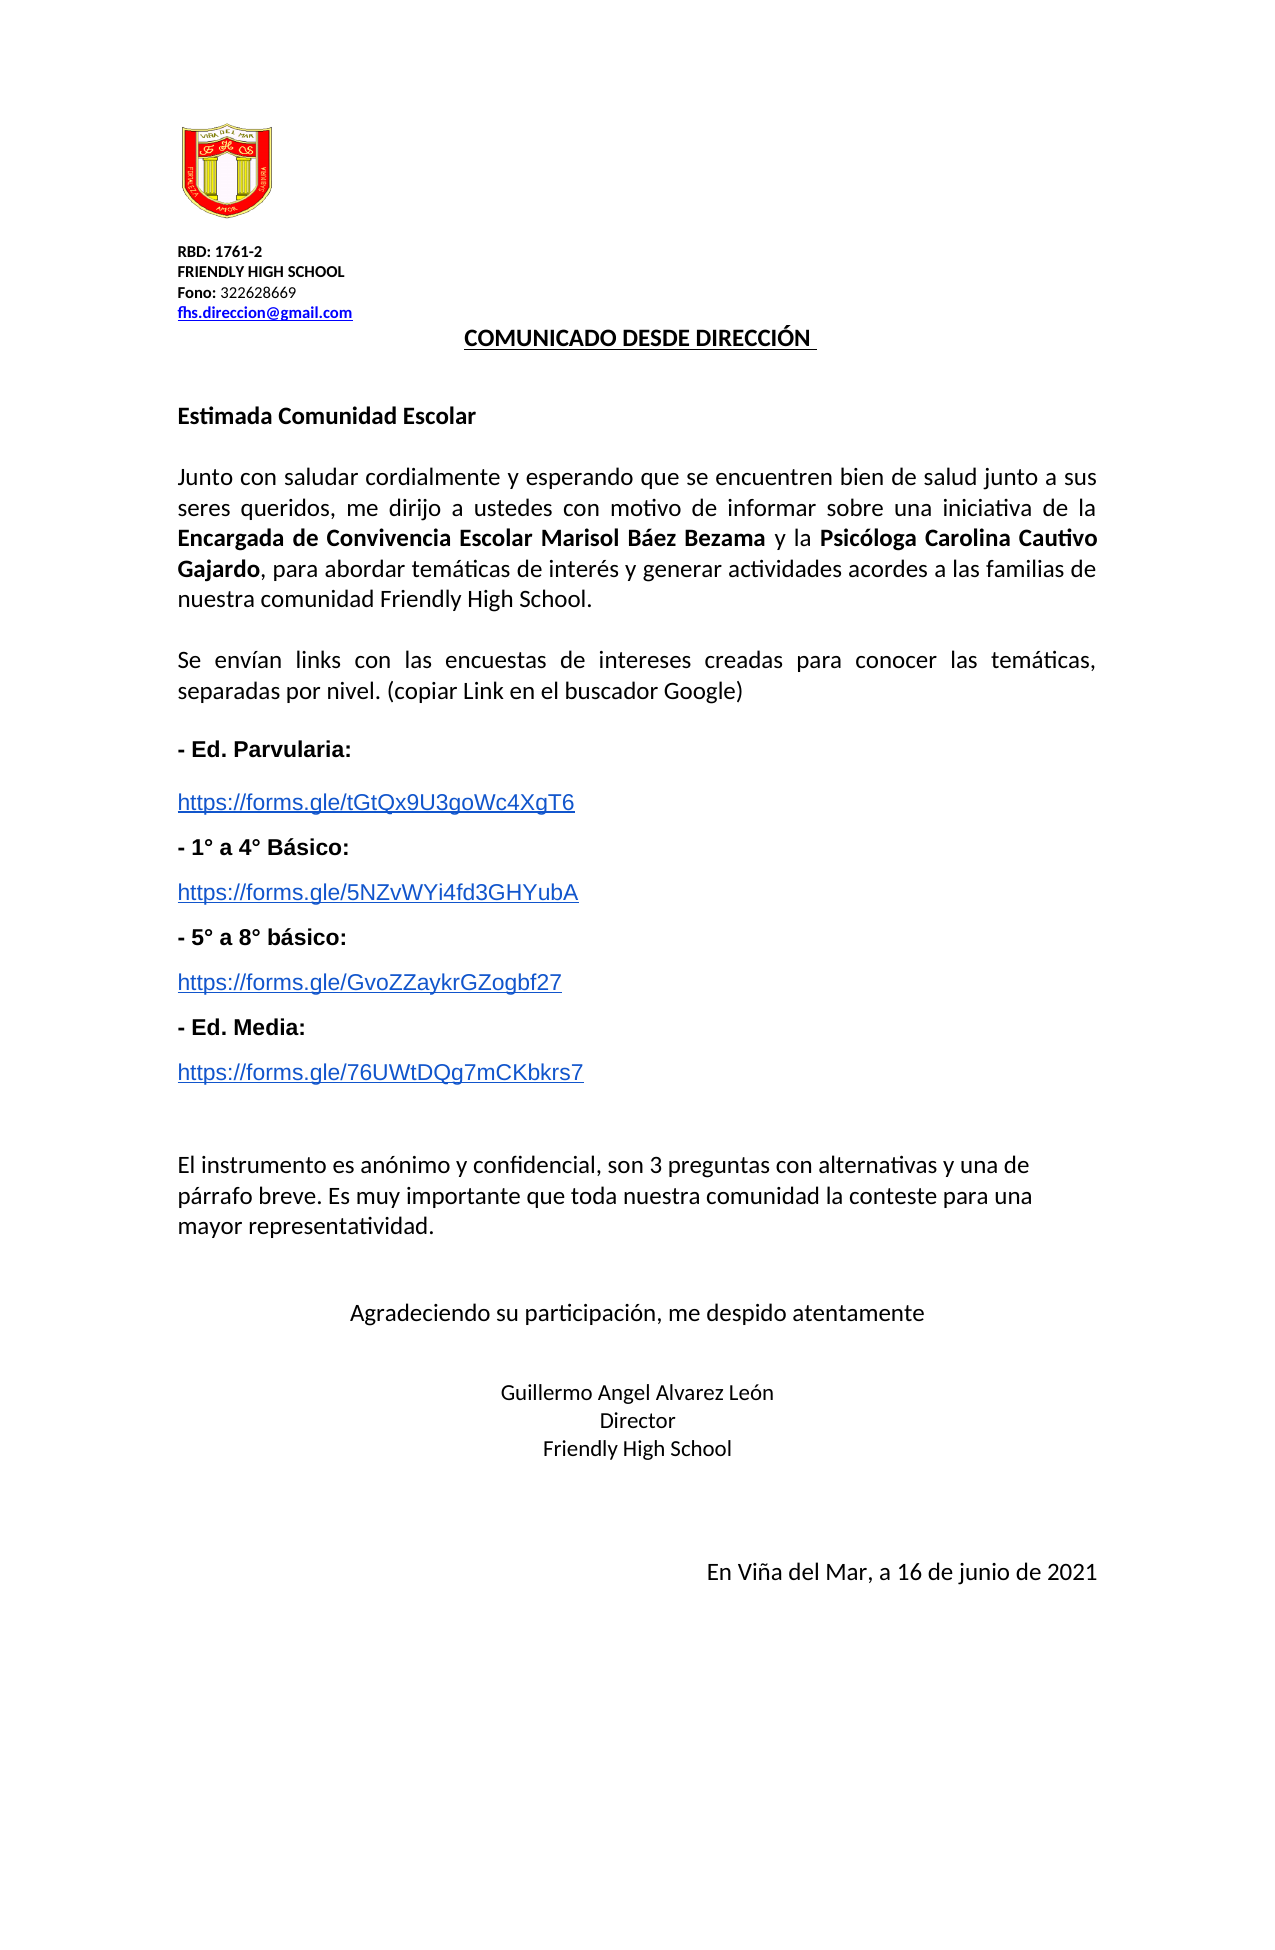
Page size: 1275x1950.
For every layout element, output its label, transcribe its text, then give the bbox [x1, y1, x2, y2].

text - 1° a 4° Básico: [177, 834, 1098, 860]
text Estimada Comunidad Escolar [177, 400, 1098, 431]
picture [177, 121, 278, 229]
text Se envían links con las encuestas de intereses creadas para conocer las temáticas, separadas por nivel. (copiar Link en el buscador Google) [177, 644, 1098, 705]
text https://forms.gle/5NZvWYi4fd3GHYubA [177, 879, 1098, 905]
text fhs.direccion@gmail.com [177, 302, 1098, 323]
text Junto con saludar cordialmente y esperando que se encuentren bien de salud junto a sus seres queridos, me dirijo a ustedes con motivo de informar sobre una iniciativa de la Encargada de Convivencia Escolar Marisol Báez Bezama y la Psicóloga Carolina Cautivo Gajardo, para abordar temáticas de interés y generar actividades acordes a las familias de nuestra comunidad Friendly High School. [177, 461, 1098, 614]
text https://forms.gle/76UWtDQg7mCKbkrs7 [177, 1059, 1098, 1086]
text En Viña del Mar, a 16 de junio de 2021 [177, 1556, 1098, 1586]
text Director [177, 1406, 1098, 1434]
text COMUNICADO DESDE DIRECCIÓN [177, 323, 1098, 353]
text Guillermo Angel Alvarez León [177, 1378, 1098, 1406]
text Fono: 322628669 [177, 282, 1098, 302]
text https://forms.gle/tGtQx9U3goWc4XgT6 [177, 789, 1098, 815]
text Friendly High School [177, 1434, 1098, 1462]
text - Ed. Parvularia: [177, 736, 1098, 762]
text RBD: 1761-2 [177, 241, 1098, 262]
text - 5° a 8° básico: [177, 924, 1098, 950]
text https://forms.gle/GvoZZaykrGZogbf27 [177, 969, 1098, 995]
text FRIENDLY HIGH SCHOOL [177, 262, 1098, 282]
text Agradeciendo su participación, me despido atentamente [177, 1297, 1098, 1328]
text - Ed. Media: [177, 1014, 1098, 1041]
text El instrumento es anónimo y confidencial, son 3 preguntas con alternativas y una de párrafo breve. Es muy importante que toda nuestra comunidad la conteste para una mayor representatividad. [177, 1149, 1098, 1241]
